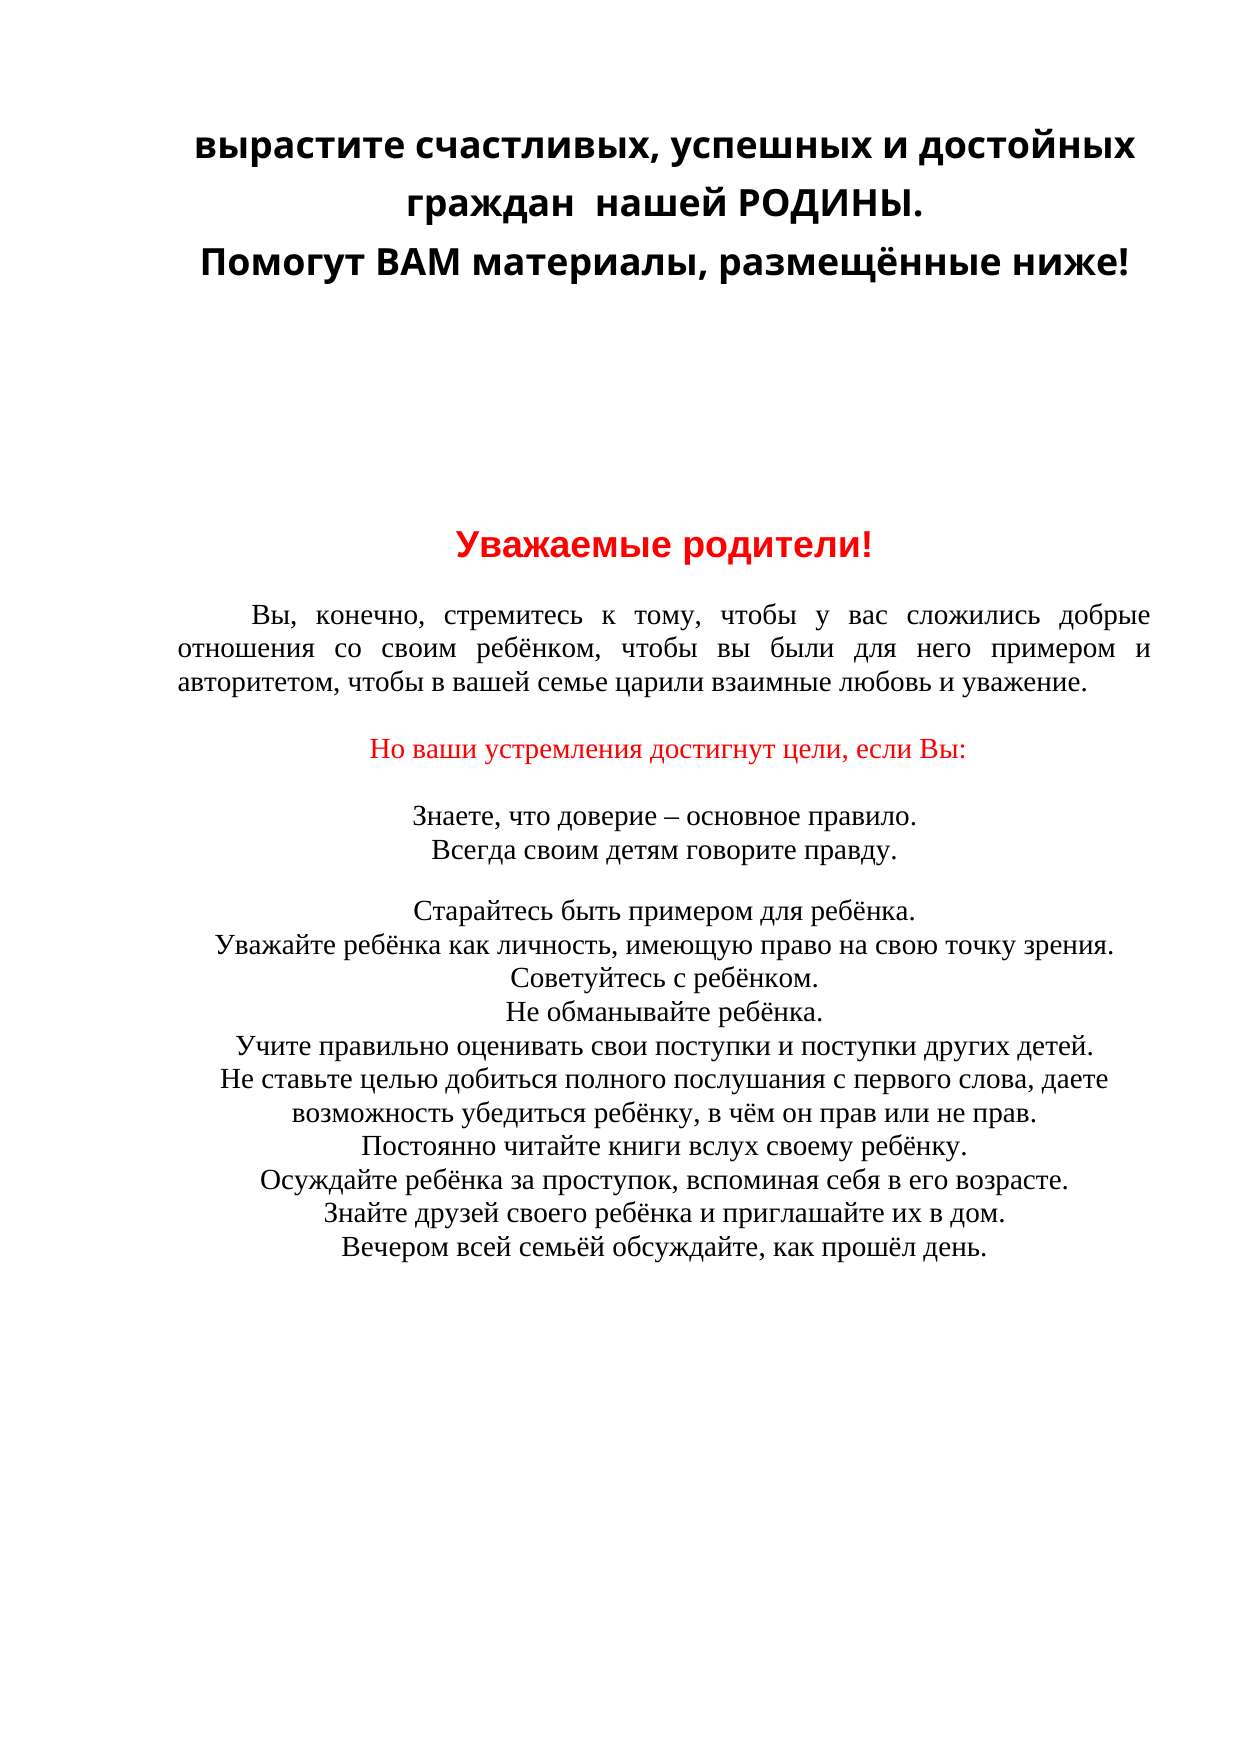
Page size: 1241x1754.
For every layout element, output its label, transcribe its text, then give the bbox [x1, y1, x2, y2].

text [177, 118, 1152, 228]
text Но ваши устремления достигнут цели, если Вы: [177, 731, 1152, 765]
text Старайтесь быть примером для ребёнка. Уважайте ребёнка как личность, имеющую право на свою точку зрения. Советуйтесь с ребёнком. Не обманывайте ребёнка. Учите правильно оценивать свои поступки и поступки других детей. Не ставьте целью добиться полного послушания с первого слова, даете возможность убедиться ребёнку, в чём он прав или не прав. Постоянно читайте книги вслух своему ребёнку. Осуждайте ребёнка за проступок, вспоминая себя в его возрасте. Знайте друзей своего ребёнка и приглашайте их в дом. [177, 893, 1152, 1229]
text Знаете, что доверие – основное правило. Всегда своим детям говорите правду. [177, 798, 1152, 893]
text Уважаемые родители! [177, 523, 1152, 566]
text Вы, конечно, стремитесь к тому, чтобы у вас сложились добрые отношения со своим ребёнком, чтобы вы были для него примером и авторитетом, чтобы в вашей семье царили взаимные любовь и уважение. [177, 597, 1152, 698]
text Помогут ВАМ материалы, размещённые ниже! [177, 235, 1152, 286]
text Вечером всей семьёй обсуждайте, как прошёл день. [177, 1229, 1152, 1262]
